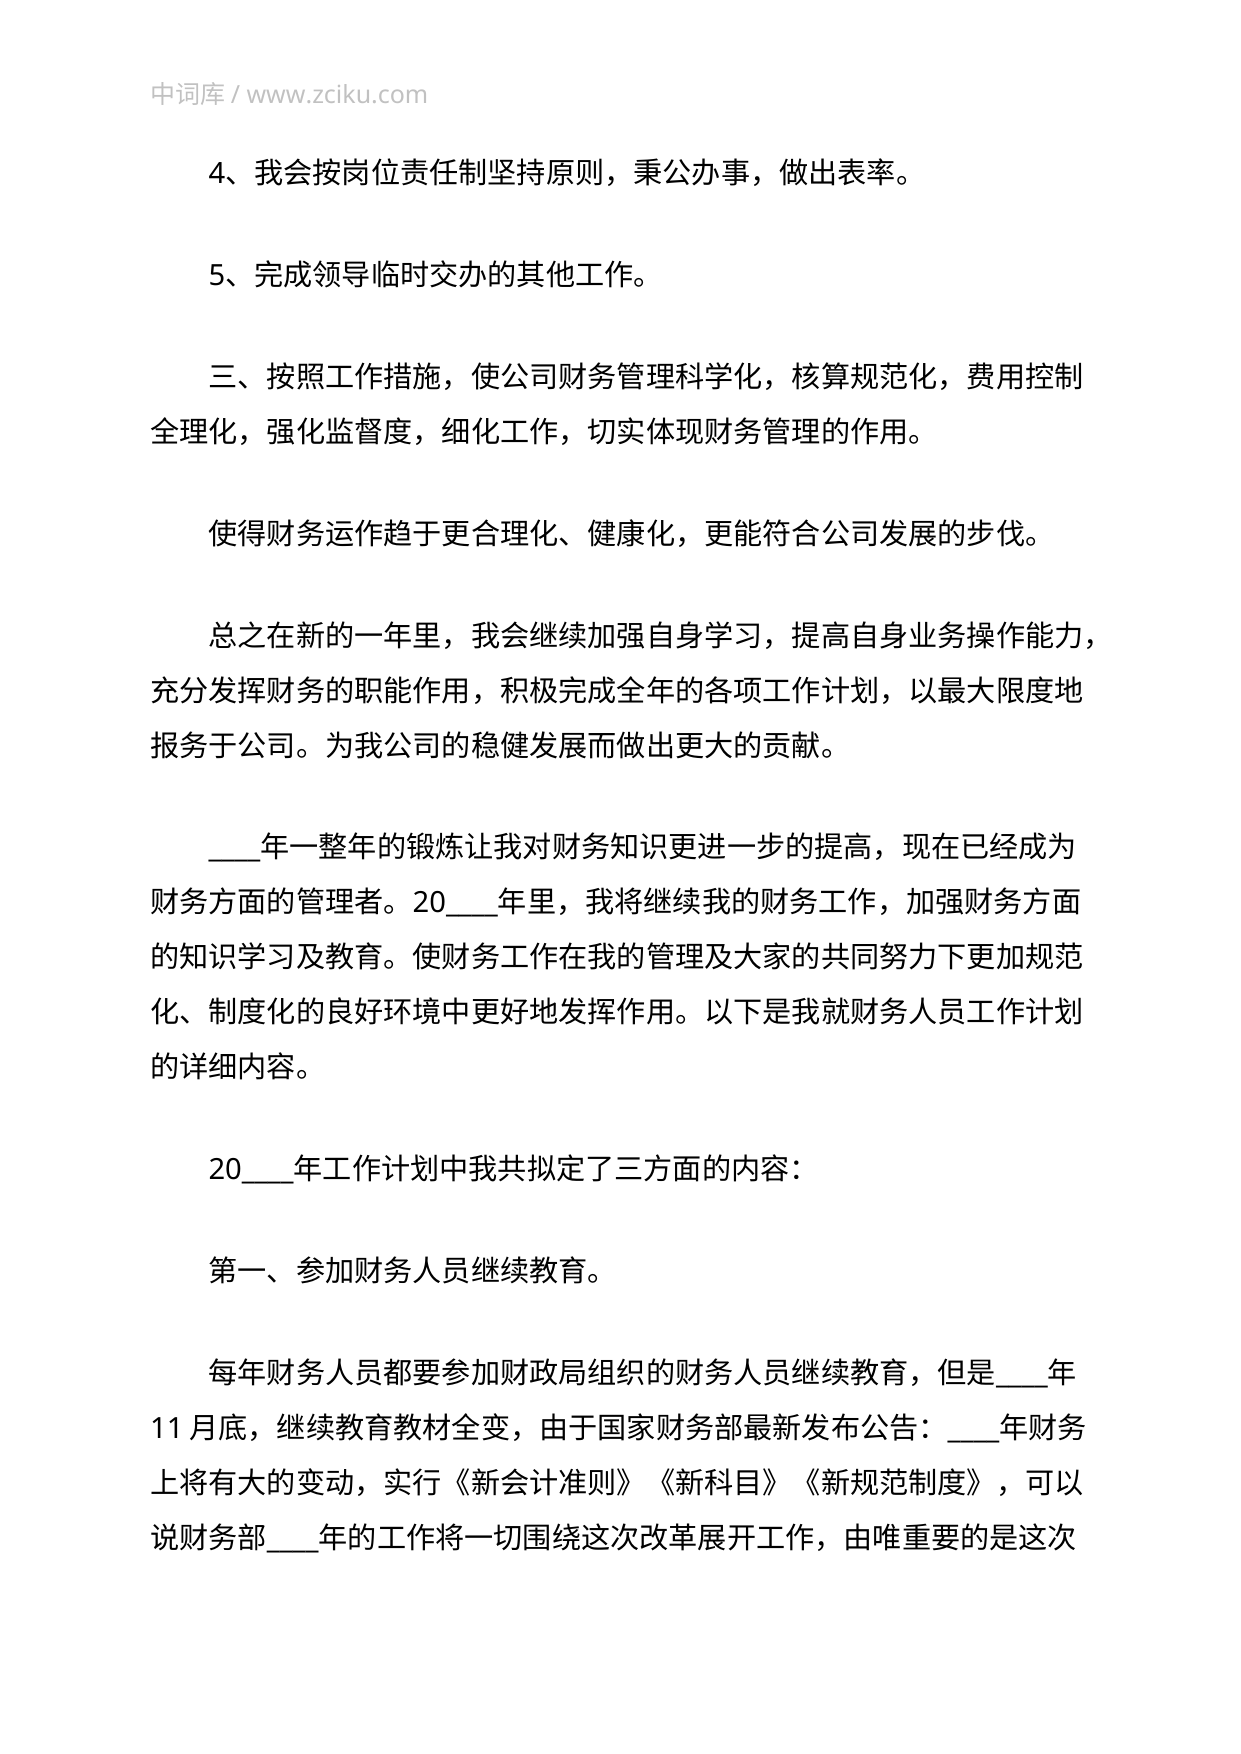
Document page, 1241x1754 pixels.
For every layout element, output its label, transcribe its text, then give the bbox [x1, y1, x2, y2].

text 4、我会按岗位责任制坚持原则，秉公办事，做出表率。 [150, 150, 1090, 192]
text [150, 1349, 1090, 1557]
text 使得财务运作趋于更合理化、健康化，更能符合公司发展的步伐。 [150, 511, 1090, 553]
text 5、完成领导临时交办的其他工作。 [150, 252, 1090, 294]
text 三、按照工作措施，使公司财务管理科学化，核算规范化，费用控制全理化，强化监督度，细化工作，切实体现财务管理的作用。 [150, 354, 1090, 451]
text 第一、参加财务人员继续教育。 [150, 1247, 1090, 1290]
text 总之在新的一年里，我会继续加强自身学习，提高自身业务操作能力，充分发挥财务的职能作用，积极完成全年的各项工作计划，以最大限度地报务于公司。为我公司的稳健发展而做出更大的贡献。 [150, 612, 1090, 764]
text 20____年工作计划中我共拟定了三方面的内容： [150, 1146, 1090, 1188]
text ____年一整年的锻炼让我对财务知识更进一步的提高，现在已经成为财务方面的管理者。20____年里，我将继续我的财务工作，加强财务方面的知识学习及教育。使财务工作在我的管理及大家的共同努力下更加规范化、制度化的良好环境中更好地发挥作用。以下是我就财务人员工作计划的详细内容。 [150, 824, 1090, 1086]
